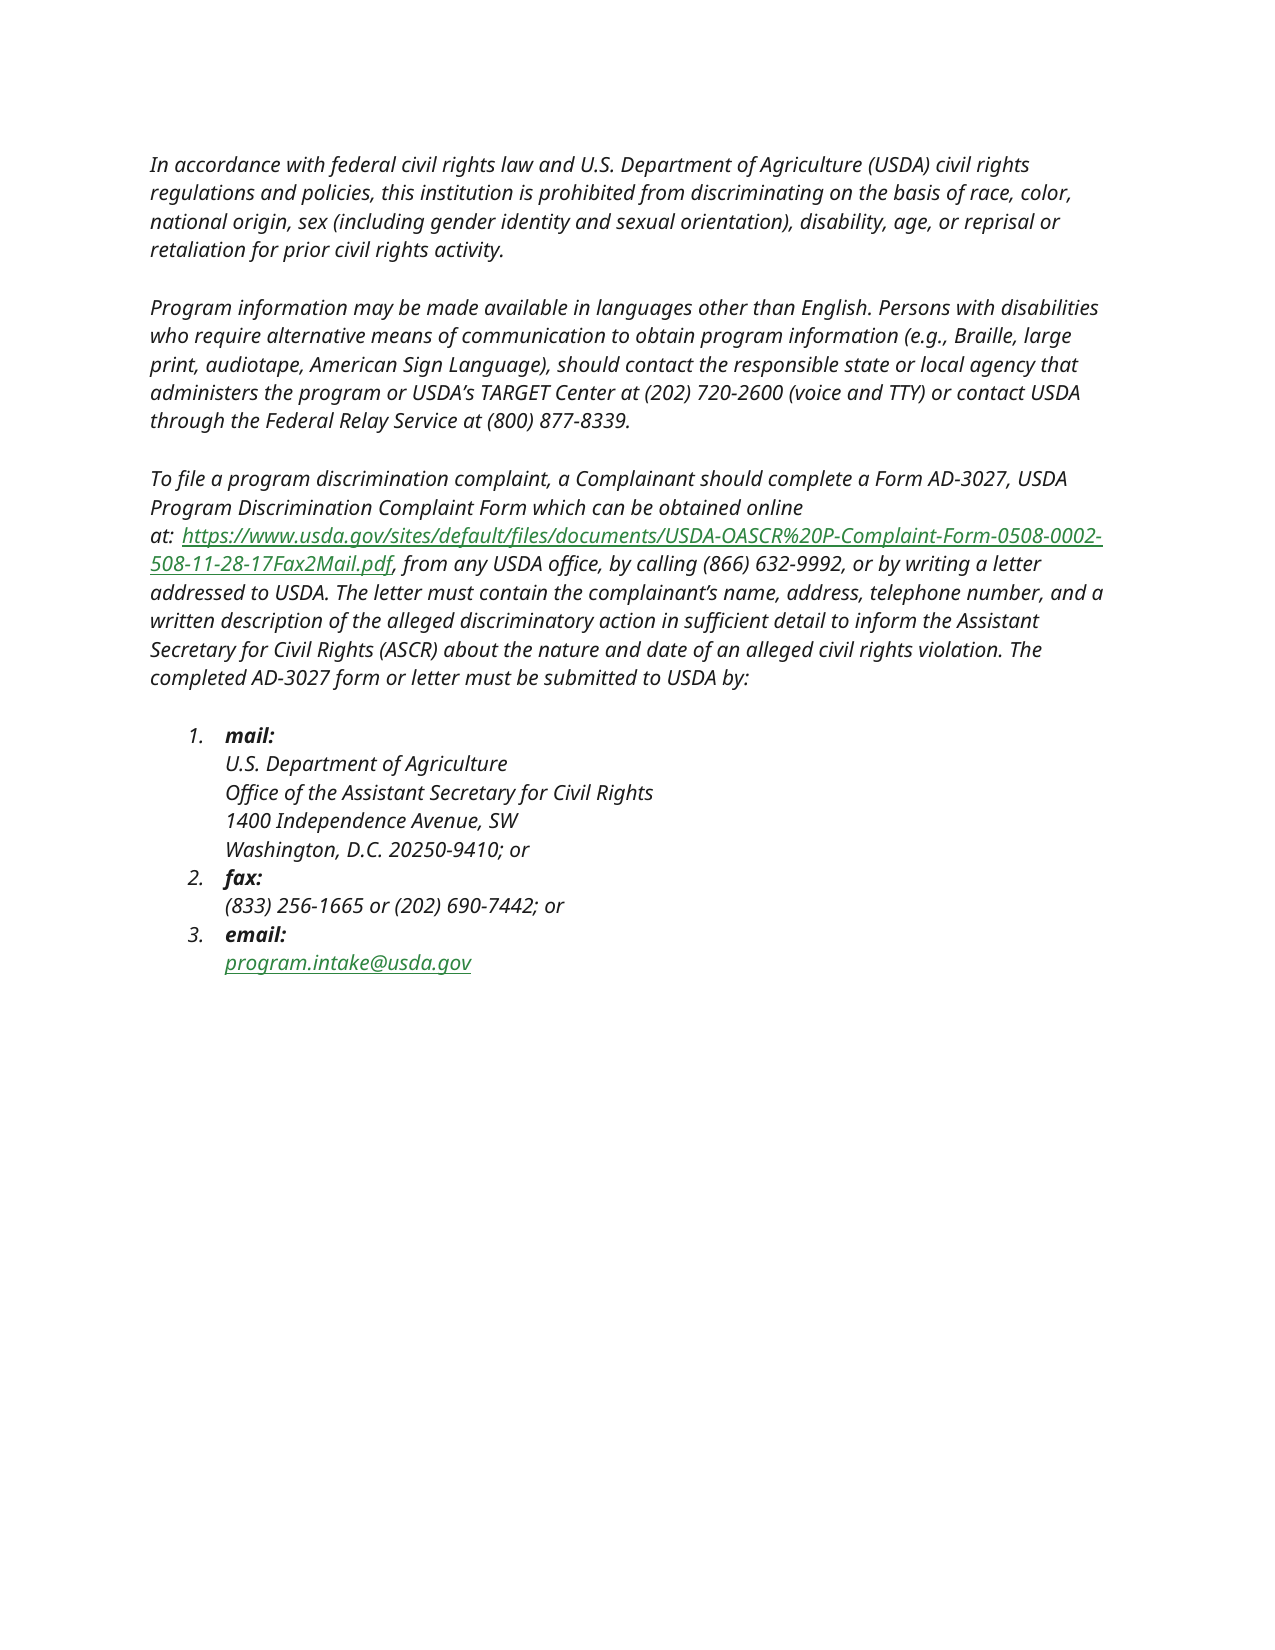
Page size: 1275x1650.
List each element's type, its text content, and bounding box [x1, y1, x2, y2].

text Program information may be made available in languages other than English. Persons with disabilities who require alternative means of communication to obtain program information (e.g., Braille, large print, audiotape, American Sign Language), should contact the responsible state or local agency that administers the program or USDA’s TARGET Center at (202) 720-2600 (voice and TTY) or contact USDA through the Federal Relay Service at (800) 877-8339. [150, 293, 1125, 435]
list fax: (833) 256-1665 or (202) 690-7442; or [187, 863, 1125, 920]
list mail: U.S. Department of Agriculture Office of the Assistant Secretary for Civil Rights 1400 Independence Avenue, SW Washington, D.C. 20250-9410; or [187, 721, 1125, 863]
text To file a program discrimination complaint, a Complainant should complete a Form AD-3027, USDA Program Discrimination Complaint Form which can be obtained online at: https://www.usda.gov/sites/default/files/documents/USDA-OASCR%20P-Complaint-Form-0508-0002-508-11-28-17Fax2Mail.pdf, from any USDA office, by calling (866) 632-9992, or by writing a letter addressed to USDA. The letter must contain the complainant’s name, address, telephone number, and a written description of the alleged discriminatory action in sufficient detail to inform the Assistant Secretary for Civil Rights (ASCR) about the nature and date of an alleged civil rights violation. The completed AD-3027 form or letter must be submitted to USDA by: [150, 464, 1125, 692]
list email: program.intake@usda.gov [187, 920, 1125, 977]
text In accordance with federal civil rights law and U.S. Department of Agriculture (USDA) civil rights regulations and policies, this institution is prohibited from discriminating on the basis of race, color, national origin, sex (including gender identity and sexual orientation), disability, age, or reprisal or retaliation for prior civil rights activity. [150, 150, 1125, 264]
